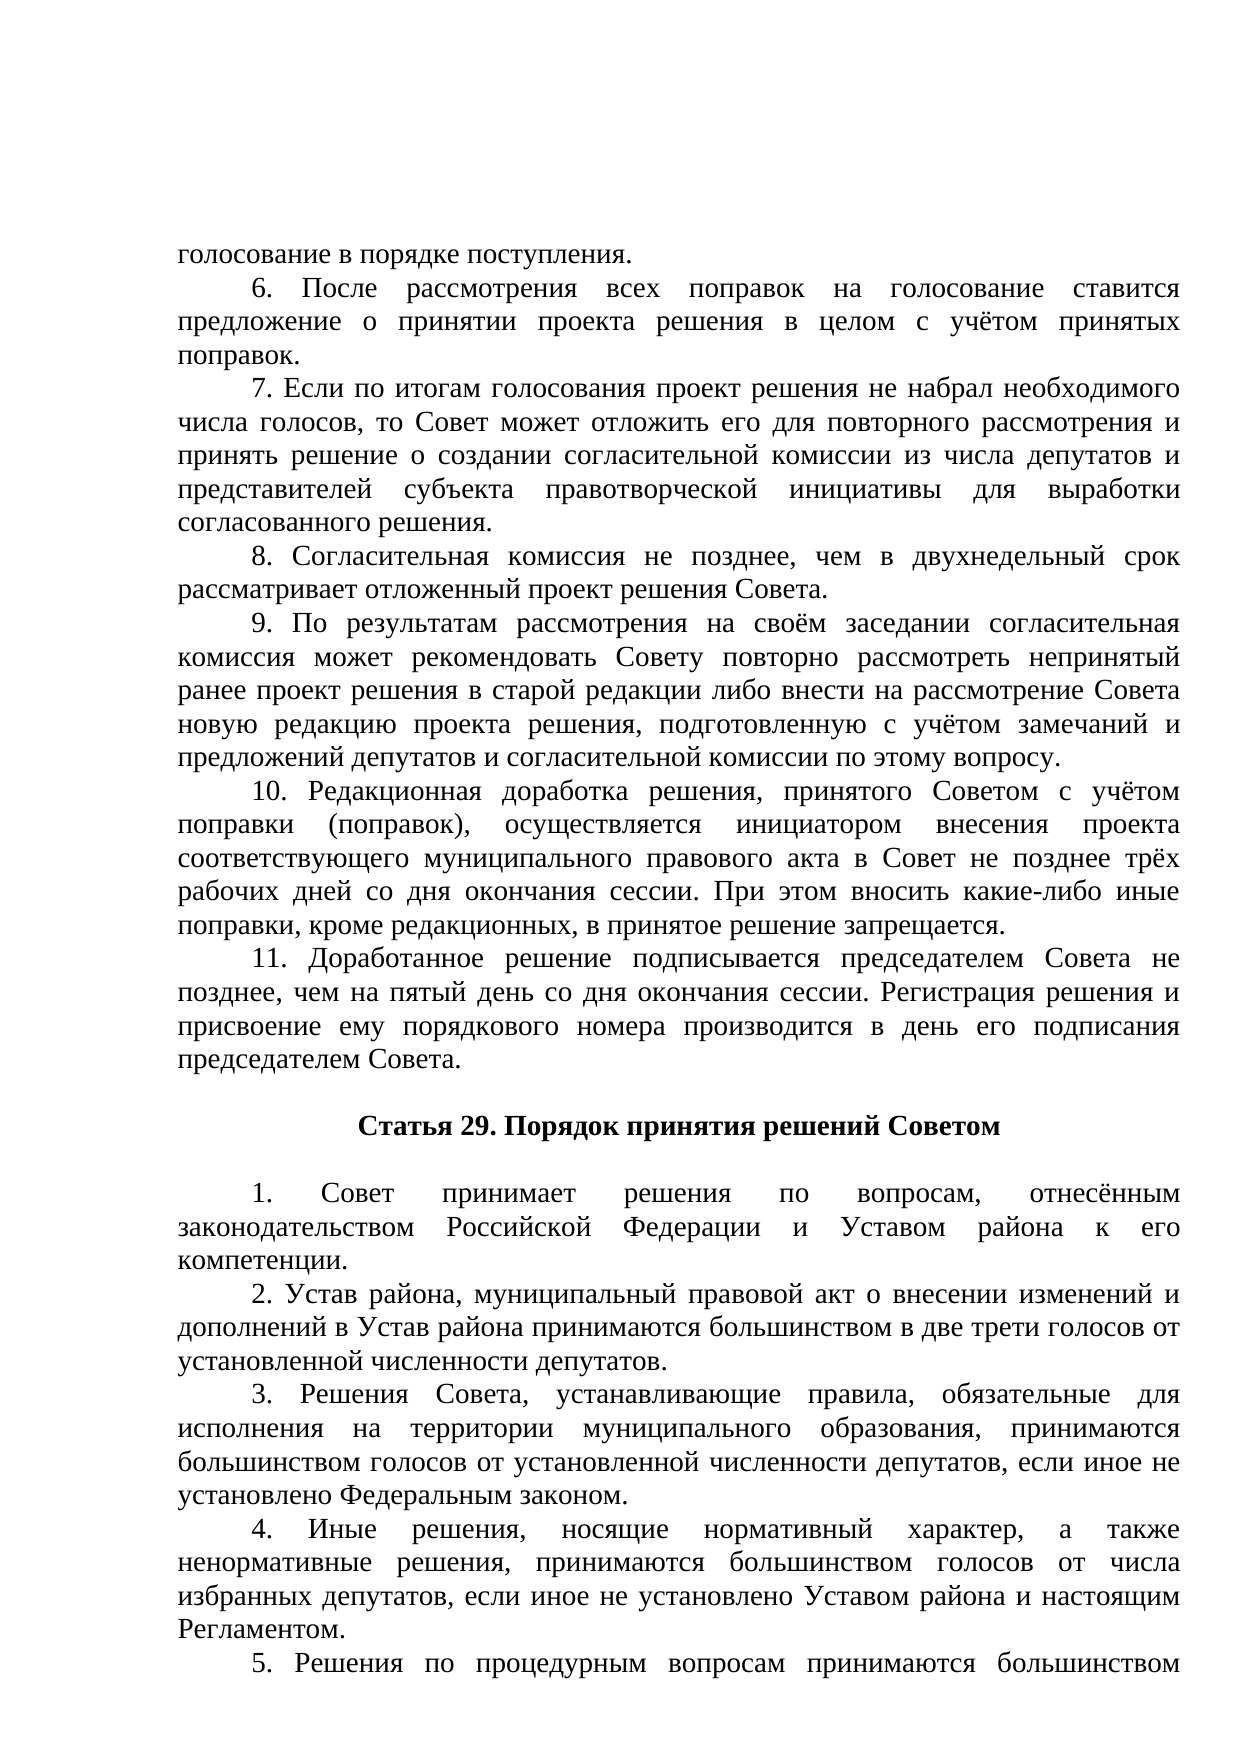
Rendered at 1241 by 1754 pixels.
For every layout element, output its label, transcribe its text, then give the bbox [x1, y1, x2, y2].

text 1. Совет принимает решения по вопросам, отнесённым законодательством Российской Федерации и Уставом района к его компетенции. [177, 1175, 1181, 1276]
text 6. После рассмотрения всех поправок на голосование ставится предложение о принятии проекта решения в целом с учётом принятых поправок. [177, 270, 1181, 370]
text 9. По результатам рассмотрения на своём заседании согласительная комиссия может рекомендовать Совету повторно рассмотреть непринятый ранее проект решения в старой редакции либо внести на рассмотрение Совета новую редакцию проекта решения, подготовленную с учётом замечаний и предложений депутатов и согласительной комиссии по этому вопросу. [177, 605, 1181, 773]
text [177, 1645, 1181, 1678]
text 11. Доработанное решение подписывается председателем Совета не позднее, чем на пятый день со дня окончания сессии. Регистрация решения и присвоение ему порядкового номера производится в день его подписания председателем Совета. [177, 941, 1181, 1075]
text 2. Устав района, муниципальный правовой акт о внесении изменений и дополнений в Устав района принимаются большинством в две трети голосов от установленной численности депутатов. [177, 1276, 1181, 1377]
text Статья 29. Порядок принятия решений Советом [177, 1108, 1181, 1142]
text 10. Редакционная доработка решения, принятого Советом с учётом поправки (поправок), осуществляется инициатором внесения проекта соответствующего муниципального правового акта в Совет не позднее трёх рабочих дней со дня окончания сессии. При этом вносить какие-либо иные поправки, кроме редакционных, в принятое решение запрещается. [177, 773, 1181, 941]
text 3. Решения Совета, устанавливающие правила, обязательные для исполнения на территории муниципального образования, принимаются большинством голосов от установленной численности депутатов, если иное не установлено Федеральным законом. [177, 1377, 1181, 1511]
text 7. Если по итогам голосования проект решения не набрал необходимого числа голосов, то Совет может отложить его для повторного рассмотрения и принять решение о создании согласительной комиссии из числа депутатов и представителей субъекта правотворческой инициативы для выработки согласованного решения. [177, 370, 1181, 538]
text 8. Согласительная комиссия не позднее, чем в двухнедельный срок рассматривает отложенный проект решения Совета. [177, 538, 1181, 605]
text 4. Иные решения, носящие нормативный характер, а также ненормативные решения, принимаются большинством голосов от числа избранных депутатов, если иное не установлено Уставом района и настоящим Регламентом. [177, 1511, 1181, 1645]
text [177, 236, 1181, 270]
